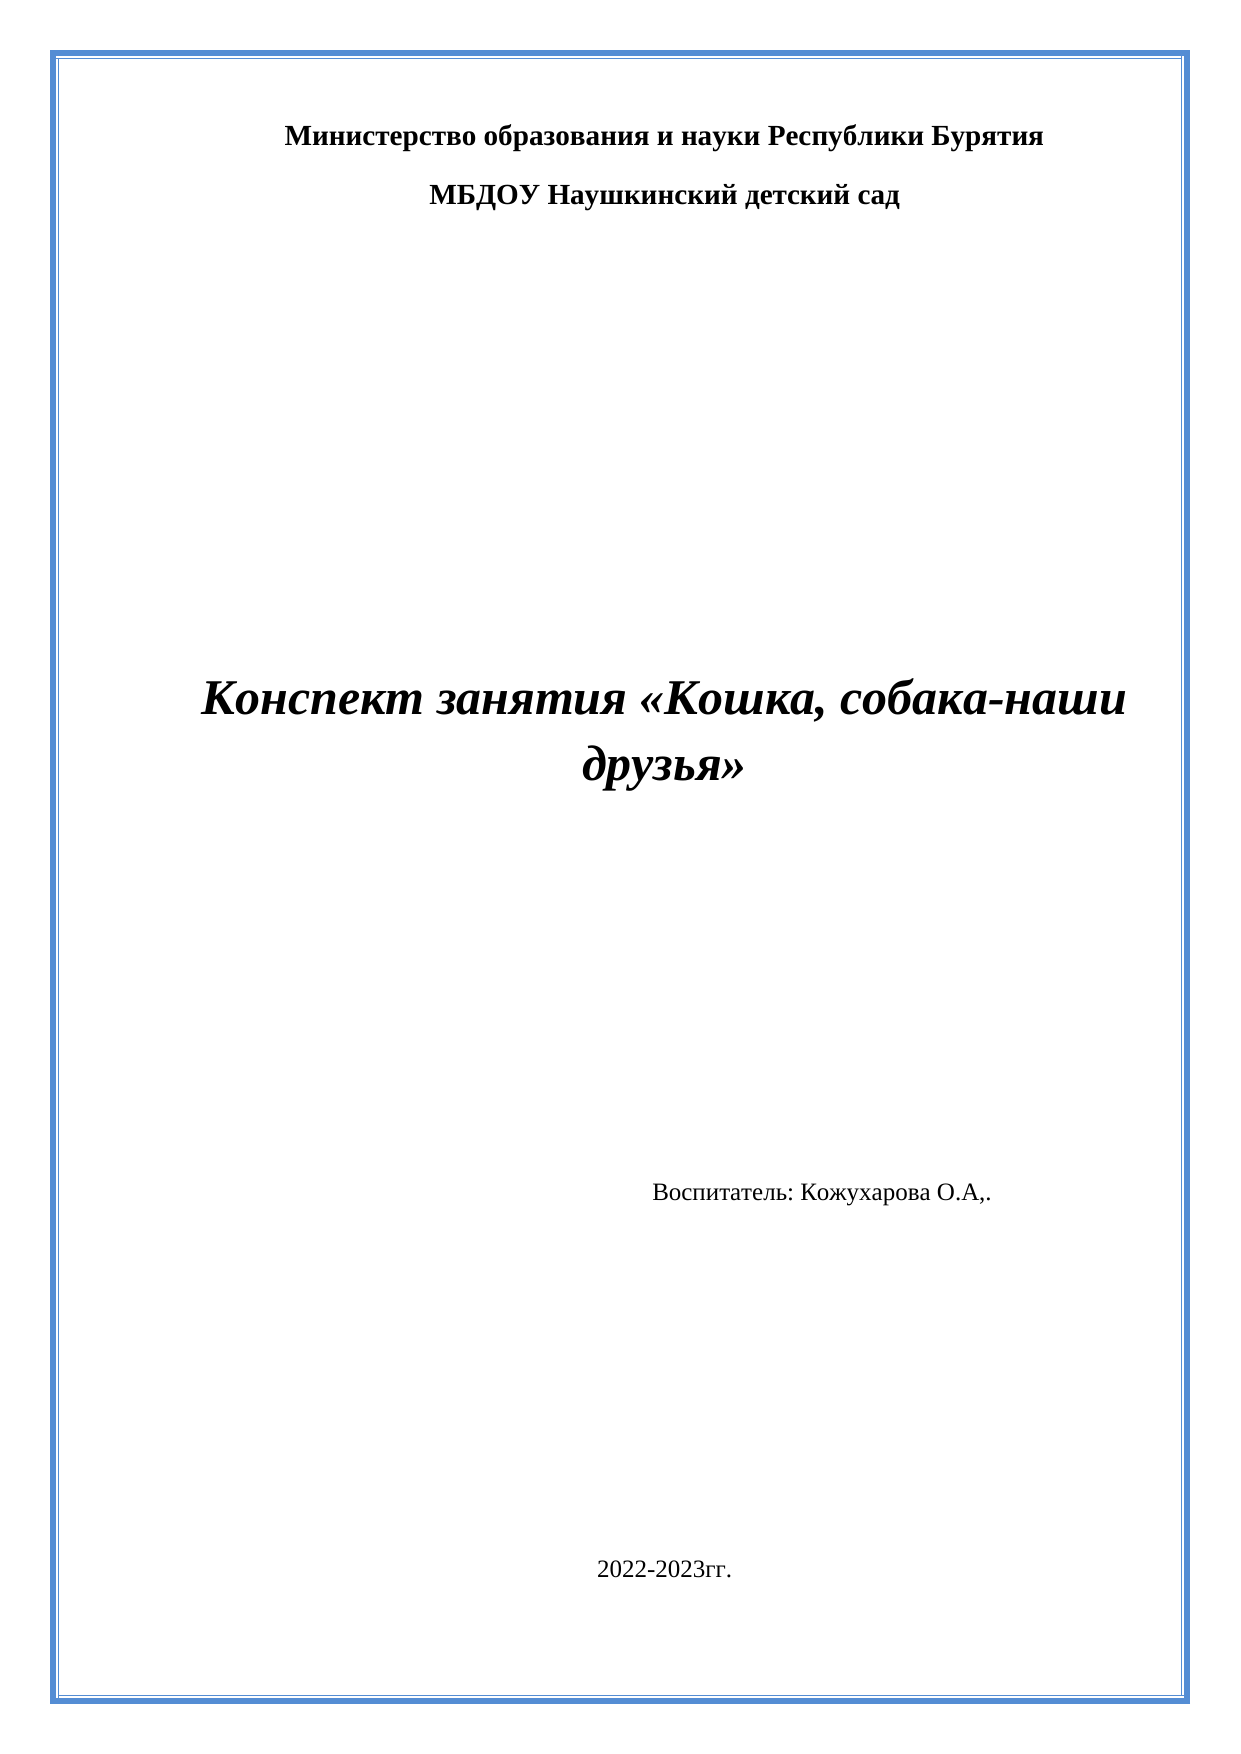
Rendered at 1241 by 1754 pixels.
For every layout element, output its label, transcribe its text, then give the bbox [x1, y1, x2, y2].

text МБДОУ Наушкинский детский сад [177, 177, 1152, 211]
text Воспитатель: Кожухарова О.А,. [177, 1177, 1152, 1206]
text 2022-2023гг. [177, 1554, 1152, 1582]
text Министерство образования и науки Республики Бурятия [177, 118, 1152, 152]
text Конспект занятия «Кошка, собака-наши друзья» [177, 668, 1152, 791]
